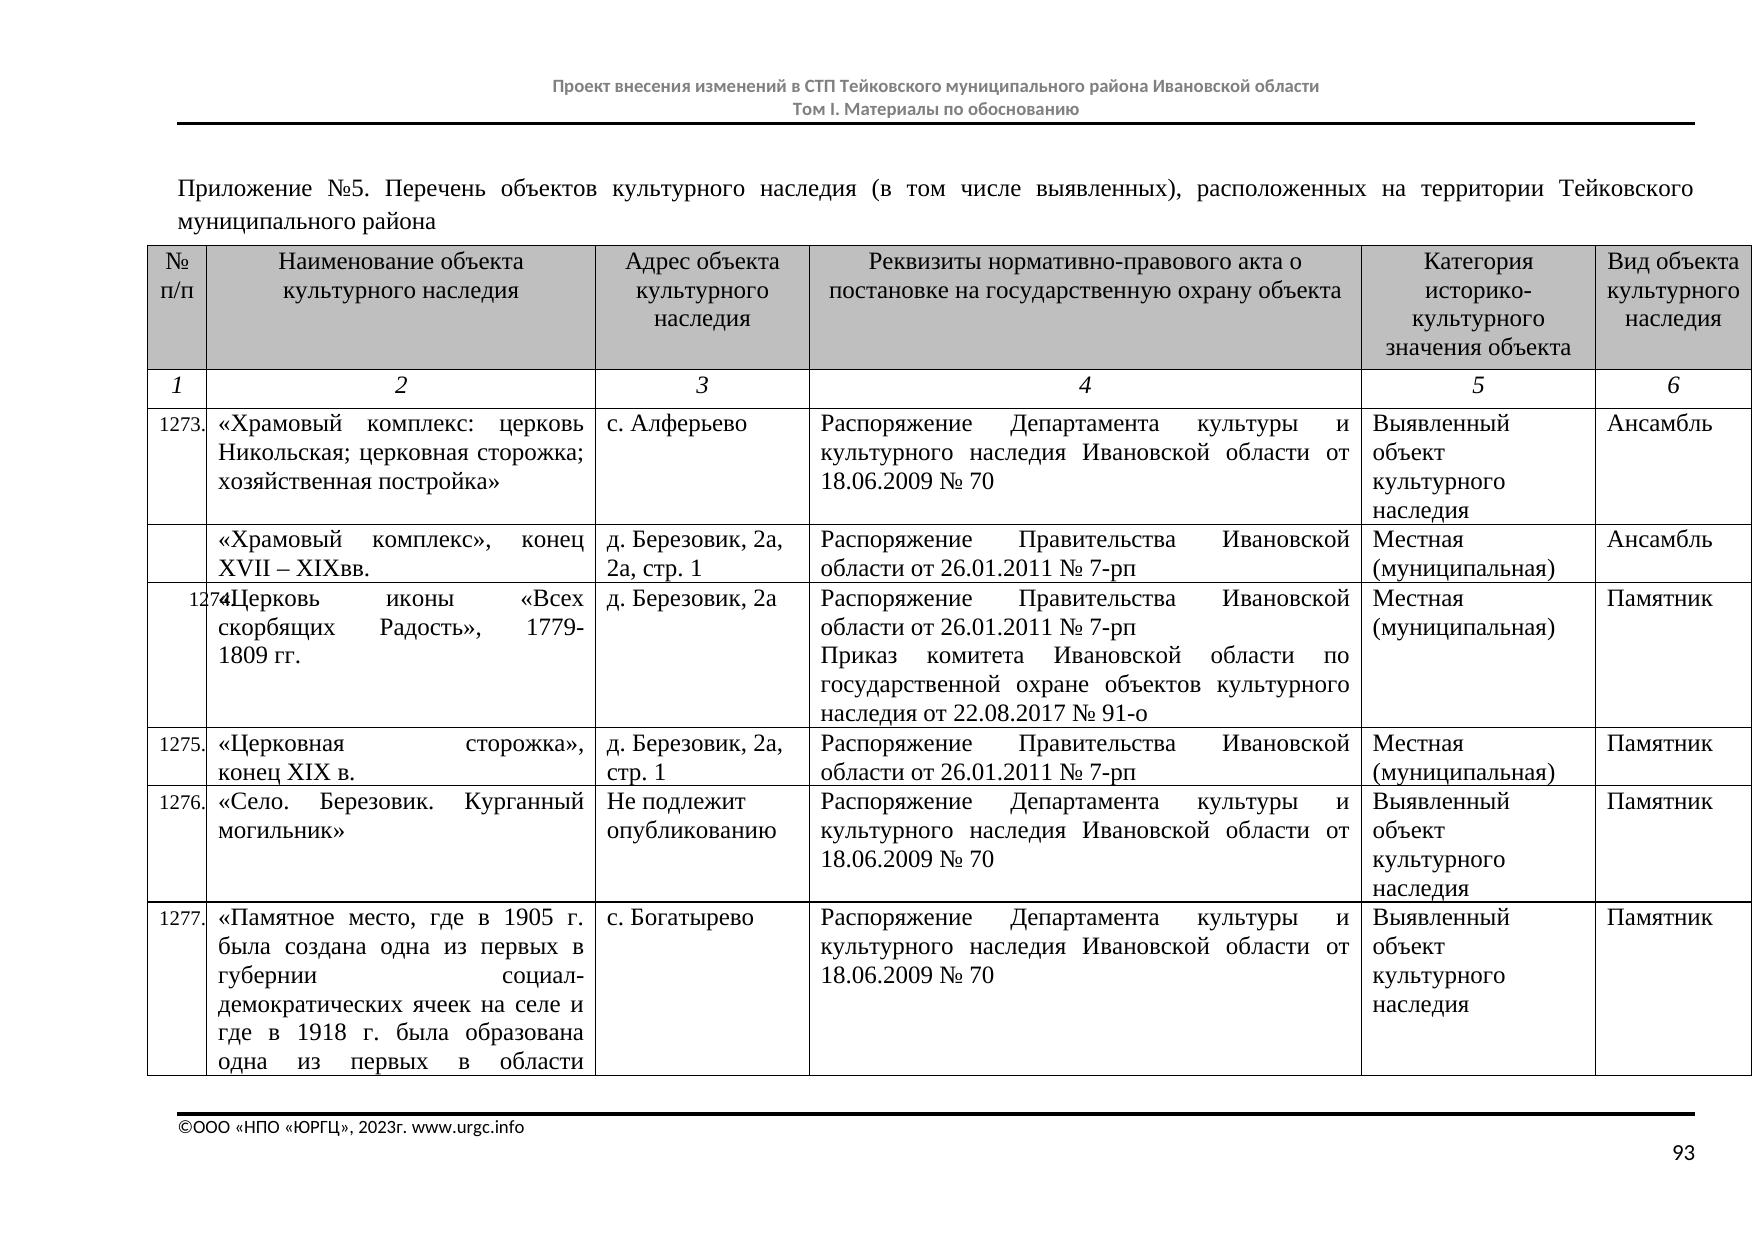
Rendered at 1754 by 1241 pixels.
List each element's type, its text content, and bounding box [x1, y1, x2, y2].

table_cell Распоряжение Департамента культуры и культурного наследия Ивановской области от 18.06.2009 № 70 [810, 409, 1361, 523]
table_header Наименование объекта культурного наследия [207, 246, 595, 369]
table_cell Памятник [1596, 583, 1751, 727]
table_cell [148, 525, 206, 582]
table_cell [1362, 903, 1595, 1075]
table_cell 2 [207, 370, 595, 407]
table_cell Ансамбль [1596, 409, 1751, 523]
table_header Вид объекта культурного наследия [1596, 246, 1751, 369]
table_cell Ансамбль [1596, 525, 1751, 582]
table_cell д. Березовик, 2а, стр. 1 [596, 728, 809, 785]
table_header № п/п [148, 246, 206, 369]
table_header Категория историко-культурного значения объекта [1362, 246, 1595, 369]
table_cell [148, 786, 206, 901]
table_cell [148, 728, 206, 785]
table_header Реквизиты нормативно-правового акта о постановке на государственную охрану объекта [810, 246, 1361, 369]
table_cell «Храмовый комплекс», конец XVII – XIXвв. [207, 525, 595, 582]
table_cell [148, 409, 206, 523]
table_cell Памятник [1596, 728, 1751, 785]
table_cell 4 [810, 370, 1361, 407]
table_cell Памятник [1596, 903, 1751, 1075]
table_cell Распоряжение Правительства Ивановской области от 26.01.2011 № 7-рп Приказ комитета Ивановской области по государственной охране объектов культурного наследия от 22.08.2017 № 91-о [810, 583, 1361, 727]
table_cell Выявленный объект культурного наследия [1362, 409, 1595, 523]
table_cell Распоряжение Департамента культуры и культурного наследия Ивановской области от 18.06.2009 № 70 [810, 786, 1361, 901]
table_cell Местная (муниципальная) [1362, 525, 1595, 582]
text Приложение №5. Перечень объектов культурного наследия (в том числе выявленных), расположенных на территории Тейковского муниципального района [177, 173, 1695, 234]
table_cell [148, 583, 206, 727]
table_cell 1 [148, 370, 206, 407]
table_cell [148, 903, 206, 1075]
table_cell 6 [1596, 370, 1751, 407]
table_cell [207, 903, 595, 1075]
table_cell Распоряжение Правительства Ивановской области от 26.01.2011 № 7-рп [810, 728, 1361, 785]
table_cell Местная (муниципальная) [1362, 583, 1595, 727]
table_cell «Село. Березовик. Курганный могильник» [207, 786, 595, 901]
table_cell Памятник [1596, 786, 1751, 901]
table_cell Местная (муниципальная) [1362, 728, 1595, 785]
table_cell Не подлежит опубликованию [596, 786, 809, 901]
table_cell с. Алферьево [596, 409, 809, 523]
table_cell Выявленный объект культурного наследия [1362, 786, 1595, 901]
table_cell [810, 903, 1361, 1075]
table_cell с. Богатырево [596, 903, 809, 1075]
table_cell 3 [596, 370, 809, 407]
table_cell 5 [1362, 370, 1595, 407]
table_header Адрес объекта культурного наследия [596, 246, 809, 369]
table_cell «Церковь иконы «Всех скорбящих Радость», 1779-1809 гг. [207, 583, 595, 727]
table_cell д. Березовик, 2а, 2а, стр. 1 [596, 525, 809, 582]
table_cell д. Березовик, 2а [596, 583, 809, 727]
table_cell Распоряжение Правительства Ивановской области от 26.01.2011 № 7-рп [810, 525, 1361, 582]
table_cell «Церковная сторожка», конец XIX в. [207, 728, 595, 785]
table_cell «Храмовый комплекс: церковь Никольская; церковная сторожка; хозяйственная постройка» [207, 409, 595, 523]
